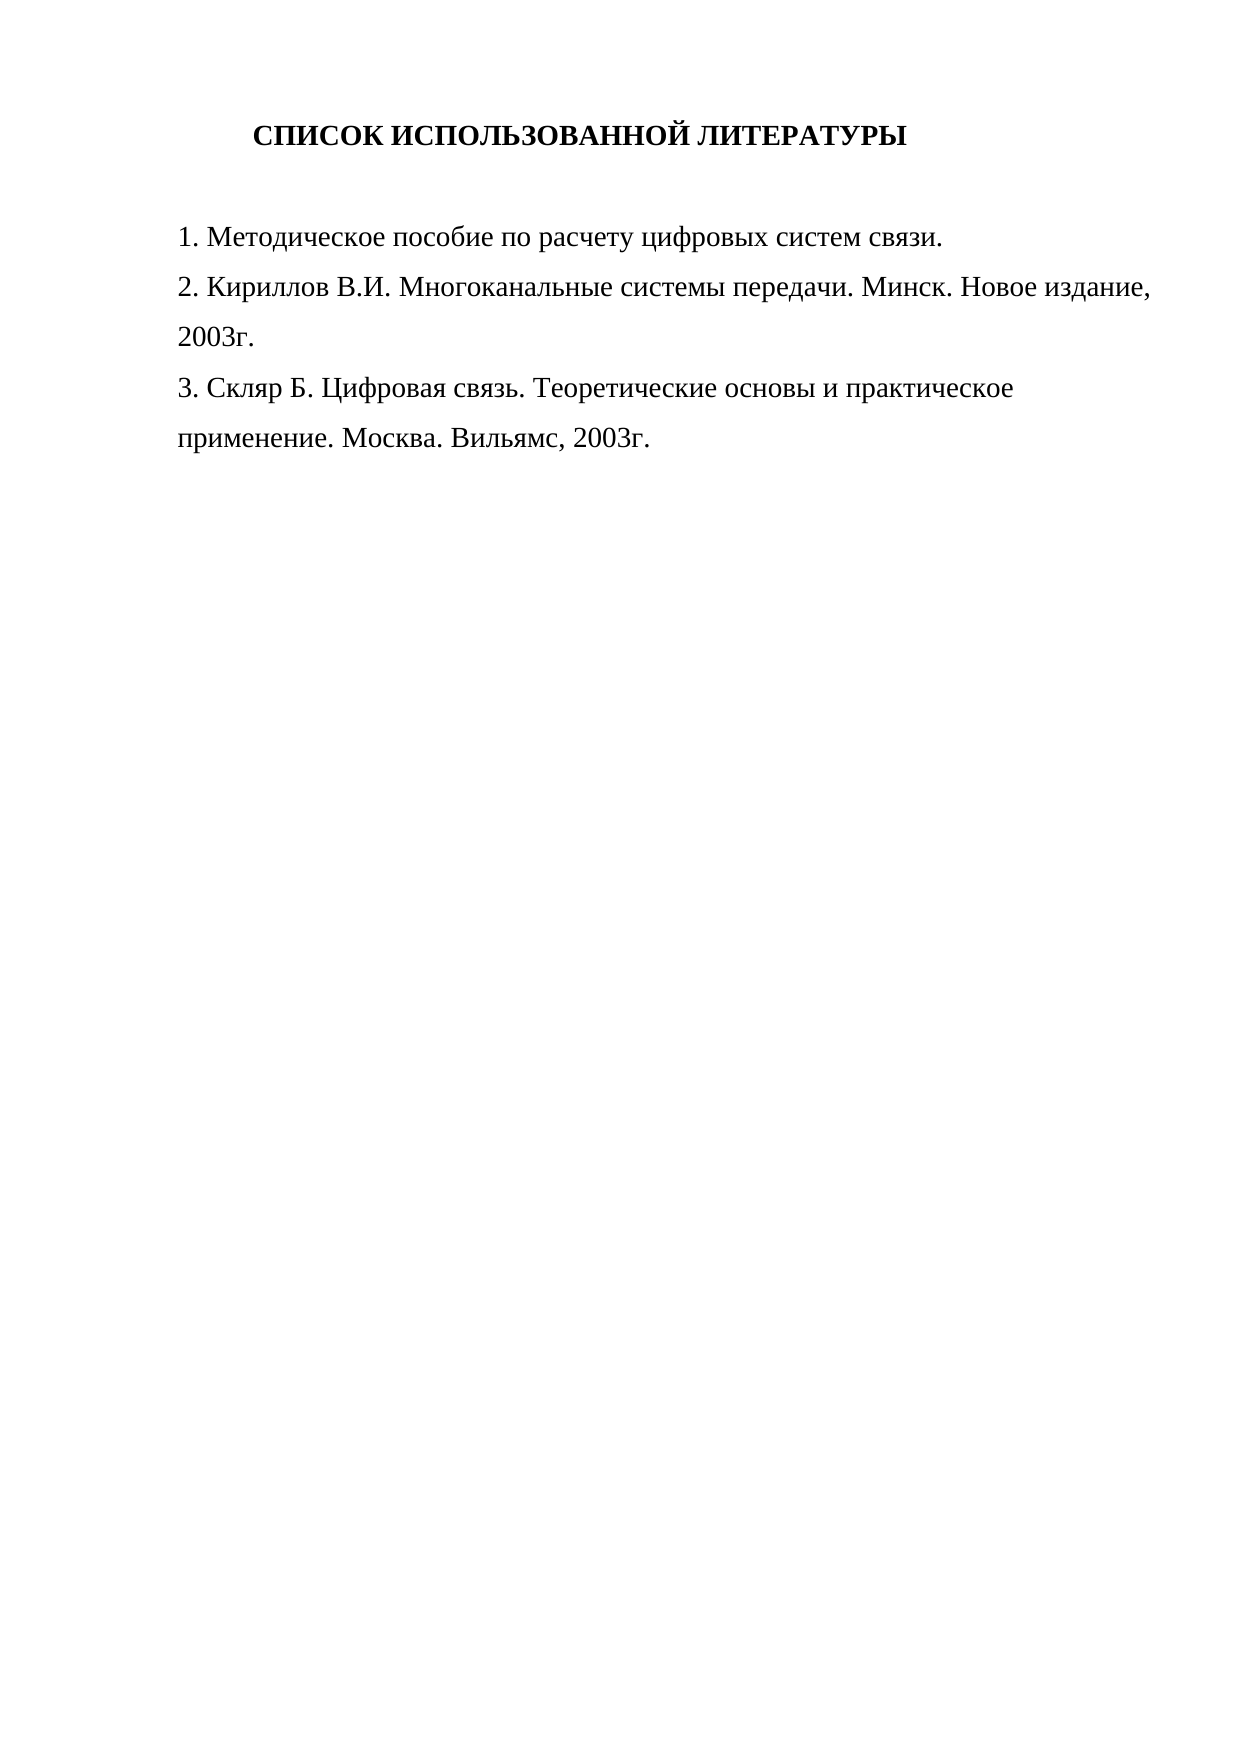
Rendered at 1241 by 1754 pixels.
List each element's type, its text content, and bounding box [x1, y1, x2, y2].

text Список использованной литературы [177, 118, 1152, 152]
text 1. Методическое пособие по расчету цифровых систем связи. [177, 219, 1152, 252]
text 3. Скляр Б. Цифровая связь. Теоретические основы и практическое применение. Москва. Вильямс, 2003г. [177, 370, 1152, 453]
text 2. Кириллов В.И. Многоканальные системы передачи. Минск. Новое издание, 2003г. [177, 269, 1152, 353]
